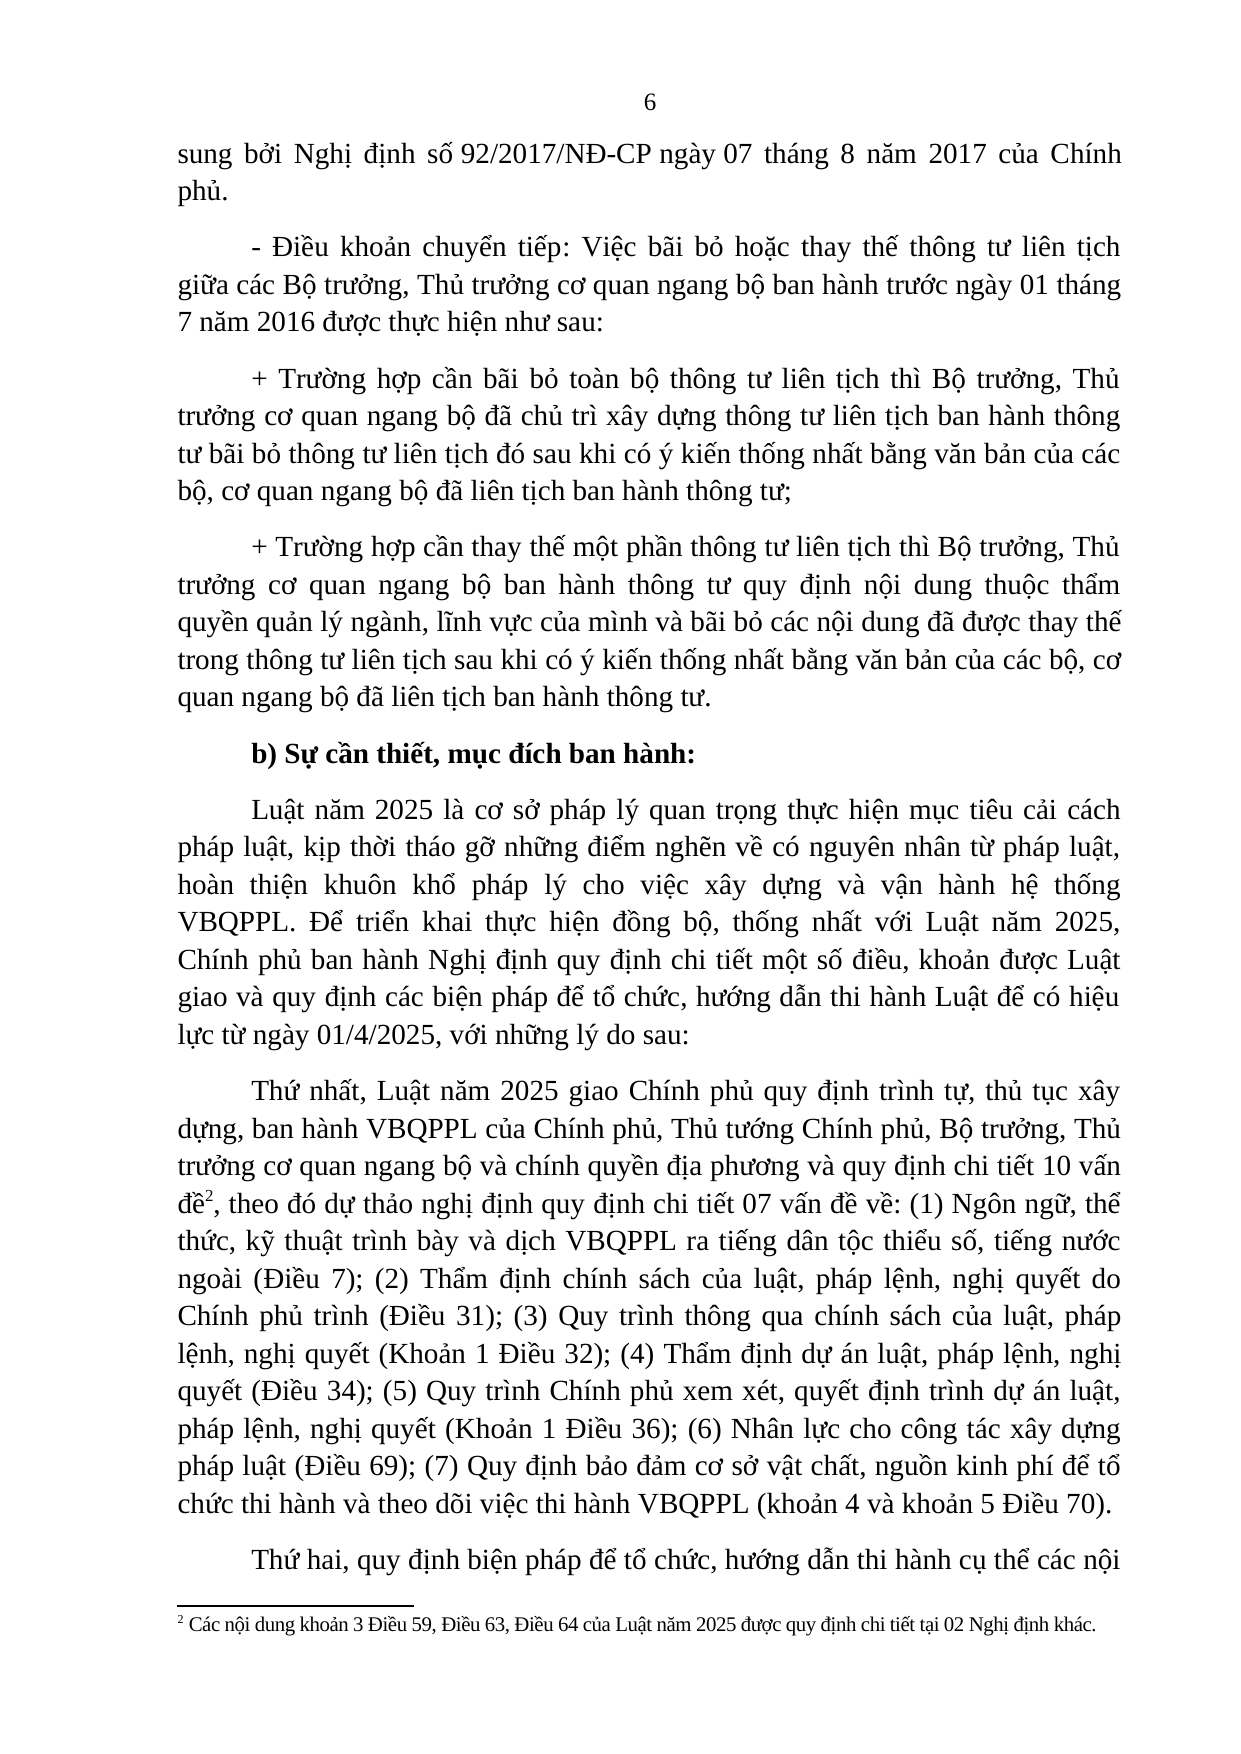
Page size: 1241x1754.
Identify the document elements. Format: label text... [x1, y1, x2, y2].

text Thứ nhất, Luật năm 2025 giao Chính phủ quy định trình tự, thủ tục xây dựng, ban hành VBQPPL của Chính phủ, Thủ tướng Chính phủ, Bộ trưởng, Thủ trưởng cơ quan ngang bộ và chính quyền địa phương và quy định chi tiết 10 vấn đề, theo đó dự thảo nghị định quy định chi tiết 07 vấn đề về: (1) Ngôn ngữ, thể thức, kỹ thuật trình bày và dịch VBQPPL ra tiếng dân tộc thiểu số, tiếng nước ngoài (Điều 7); (2) Thẩm định chính sách của luật, pháp lệnh, nghị quyết do Chính phủ trình (Điều 31); (3) Quy trình thông qua chính sách của luật, pháp lệnh, nghị quyết (Khoản 1 Điều 32); (4) Thẩm định dự án luật, pháp lệnh, nghị quyết (Điều 34); (5) Quy trình Chính phủ xem xét, quyết định trình dự án luật, pháp lệnh, nghị quyết (Khoản 1 Điều 36); (6) Nhân lực cho công tác xây dựng pháp luật (Điều 69); (7) Quy định bảo đảm cơ sở vật chất, nguồn kinh phí để tổ chức thi hành và theo dõi việc thi hành VBQPPL (khoản 4 và khoản 5 Điều 70). [177, 1071, 1122, 1521]
text + Trường hợp cần bãi bỏ toàn bộ thông tư liên tịch thì Bộ trưởng, Thủ trưởng cơ quan ngang bộ đã chủ trì xây dựng thông tư liên tịch ban hành thông tư bãi bỏ thông tư liên tịch đó sau khi có ý kiến thống nhất bằng văn bản của các bộ, cơ quan ngang bộ đã liên tịch ban hành thông tư; [177, 358, 1122, 508]
text + Trường hợp cần thay thế một phần thông tư liên tịch thì Bộ trưởng, Thủ trưởng cơ quan ngang bộ ban hành thông tư quy định nội dung thuộc thẩm quyền quản lý ngành, lĩnh vực của mình và bãi bỏ các nội dung đã được thay thế trong thông tư liên tịch sau khi có ý kiến thống nhất bằng văn bản của các bộ, cơ quan ngang bộ đã liên tịch ban hành thông tư. [177, 527, 1122, 714]
text - Điều khoản chuyển tiếp: Việc bãi bỏ hoặc thay thế thông tư liên tịch giữa các Bộ trưởng, Thủ trưởng cơ quan ngang bộ ban hành trước ngày 01 tháng 7 năm 2016 được thực hiện như sau: [177, 227, 1122, 339]
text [177, 133, 1122, 208]
text b) Sự cần thiết, mục đích ban hành: [177, 733, 1122, 771]
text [177, 1539, 1122, 1577]
text Luật năm 2025 là cơ sở pháp lý quan trọng thực hiện mục tiêu cải cách pháp luật, kịp thời tháo gỡ những điểm nghẽn về có nguyên nhân từ pháp luật, hoàn thiện khuôn khổ pháp lý cho việc xây dựng và vận hành hệ thống VBQPPL. Để triển khai thực hiện đồng bộ, thống nhất với Luật năm 2025, Chính phủ ban hành Nghị định quy định chi tiết một số điều, khoản được Luật giao và quy định các biện pháp để tổ chức, hướng dẫn thi hành Luật để có hiệu lực từ ngày 01/4/2025, với những lý do sau: [177, 789, 1122, 1052]
